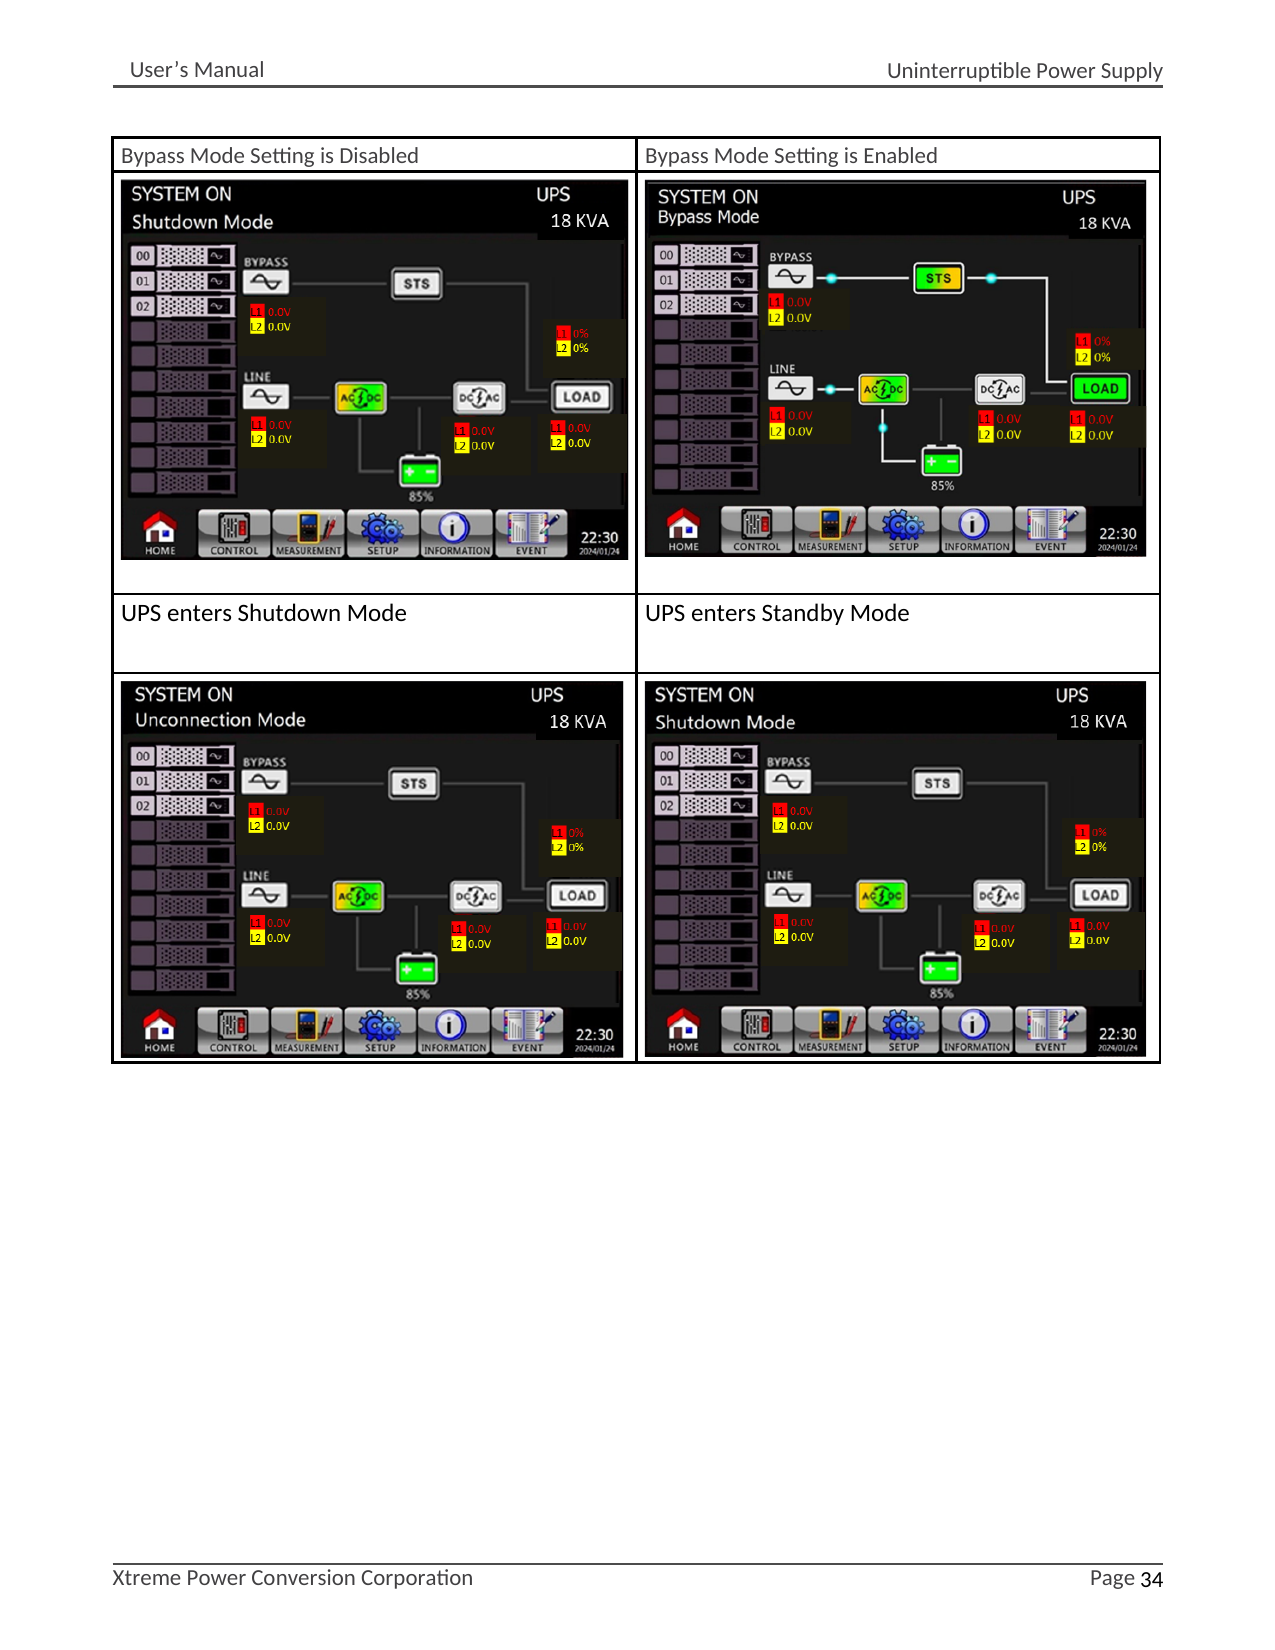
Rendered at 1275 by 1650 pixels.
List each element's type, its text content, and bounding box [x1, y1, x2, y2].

table_cell [114, 674, 635, 1061]
table_cell UPS enters Standby Mode [638, 595, 1159, 672]
picture [120, 681, 624, 1058]
table_cell [114, 173, 635, 593]
picture [120, 179, 629, 560]
table_cell UPS enters Shutdown Mode [114, 595, 635, 672]
picture [644, 179, 1147, 557]
table_cell [638, 173, 1159, 593]
table_cell [638, 674, 1159, 1061]
picture [644, 681, 1147, 1057]
table_header Bypass Mode Setting is Disabled [114, 139, 635, 170]
table_header Bypass Mode Setting is Enabled [638, 139, 1159, 170]
